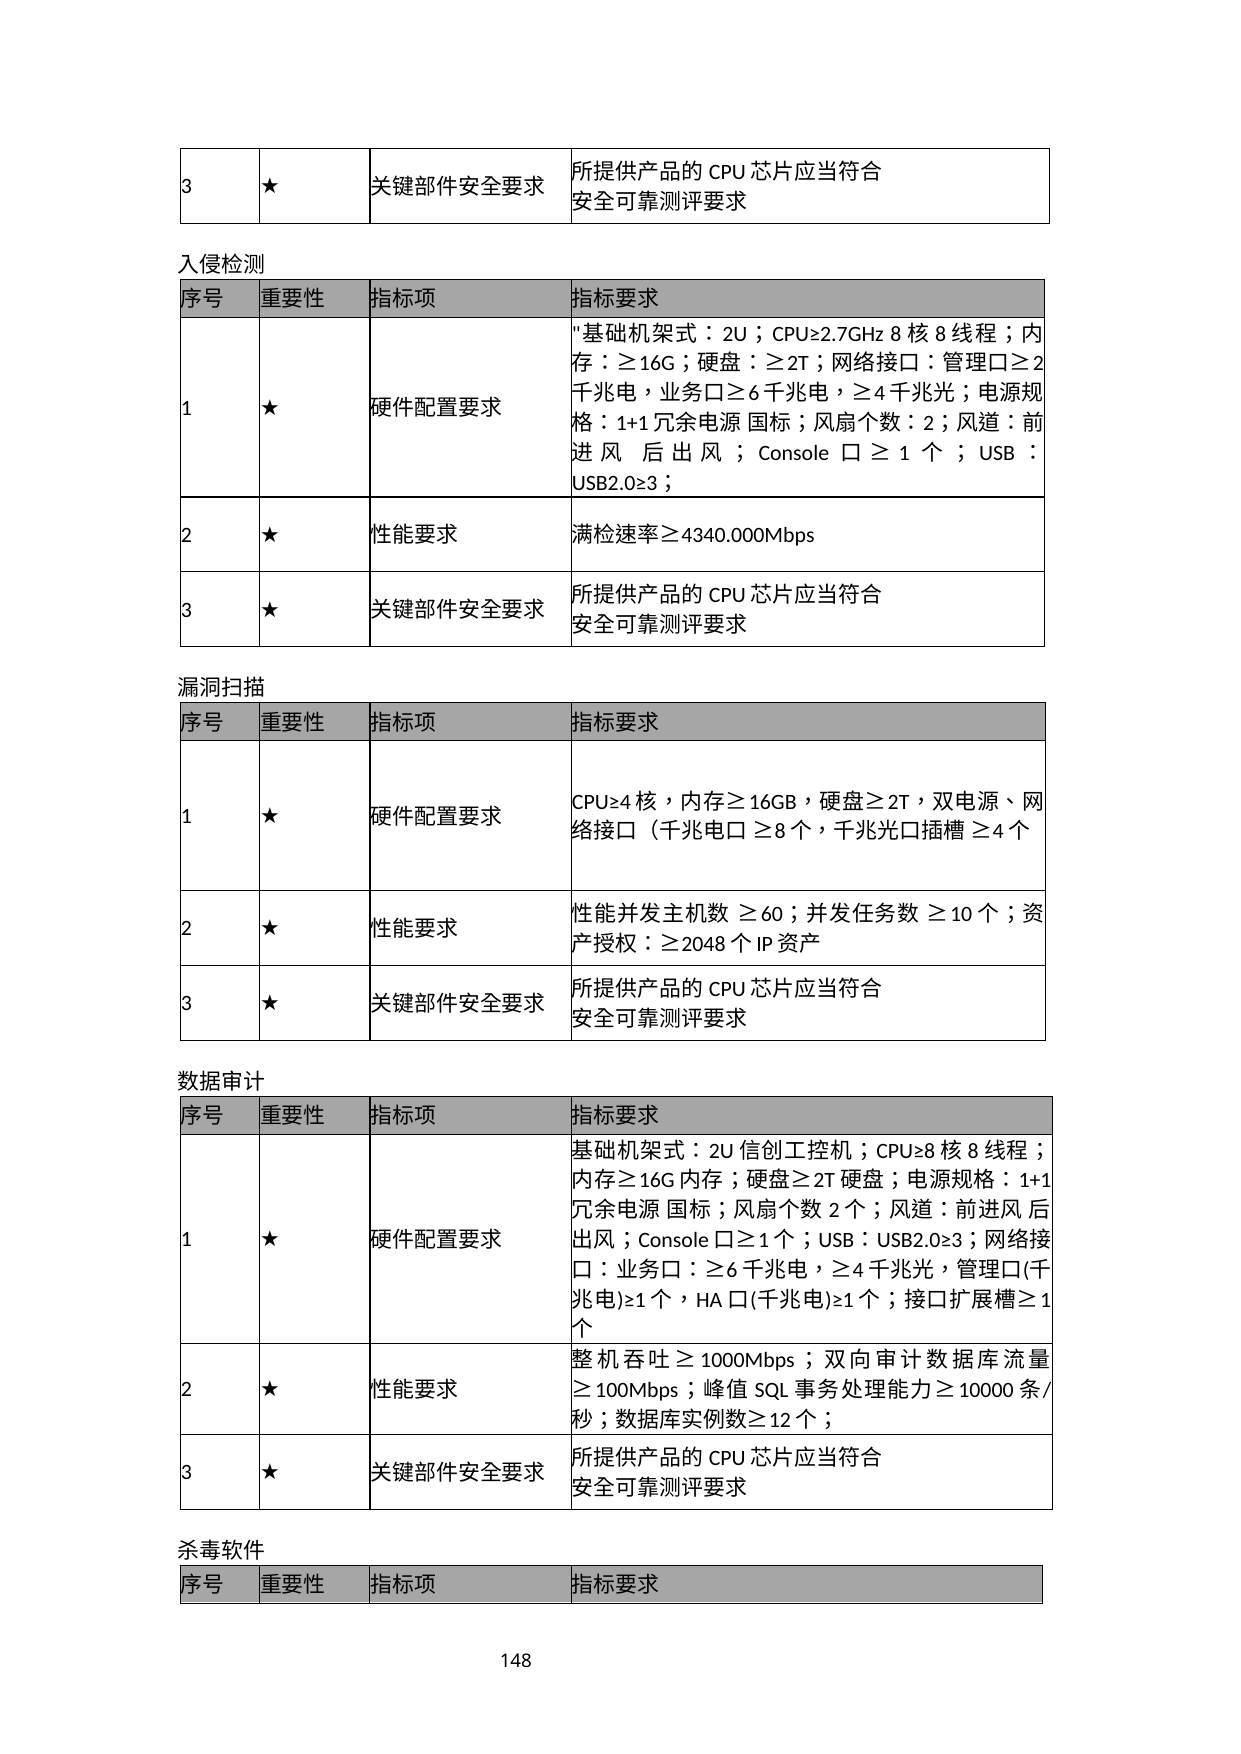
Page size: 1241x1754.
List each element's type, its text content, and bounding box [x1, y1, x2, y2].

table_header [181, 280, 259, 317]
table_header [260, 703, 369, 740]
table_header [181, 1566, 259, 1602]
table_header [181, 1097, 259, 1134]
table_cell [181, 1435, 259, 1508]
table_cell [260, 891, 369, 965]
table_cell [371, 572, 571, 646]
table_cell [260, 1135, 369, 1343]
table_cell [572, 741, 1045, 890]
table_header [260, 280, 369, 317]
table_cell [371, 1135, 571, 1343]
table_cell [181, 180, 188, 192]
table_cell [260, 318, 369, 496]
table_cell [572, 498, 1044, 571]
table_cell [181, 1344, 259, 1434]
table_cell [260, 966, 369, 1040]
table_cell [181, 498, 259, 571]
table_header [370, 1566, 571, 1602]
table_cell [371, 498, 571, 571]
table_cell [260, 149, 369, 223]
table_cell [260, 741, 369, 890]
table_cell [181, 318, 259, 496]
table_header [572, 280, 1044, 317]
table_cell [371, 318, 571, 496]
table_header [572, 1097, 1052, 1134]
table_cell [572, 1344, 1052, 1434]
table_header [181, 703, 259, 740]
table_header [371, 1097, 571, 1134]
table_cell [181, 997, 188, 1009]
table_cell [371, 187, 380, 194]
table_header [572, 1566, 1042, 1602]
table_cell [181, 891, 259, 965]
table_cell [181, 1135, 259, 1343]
text 杀毒软件 [177, 1535, 1122, 1564]
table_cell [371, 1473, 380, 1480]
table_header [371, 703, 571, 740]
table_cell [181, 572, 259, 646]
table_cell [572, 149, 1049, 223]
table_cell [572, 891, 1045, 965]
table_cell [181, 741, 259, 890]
text 数据审计 [177, 1066, 1122, 1096]
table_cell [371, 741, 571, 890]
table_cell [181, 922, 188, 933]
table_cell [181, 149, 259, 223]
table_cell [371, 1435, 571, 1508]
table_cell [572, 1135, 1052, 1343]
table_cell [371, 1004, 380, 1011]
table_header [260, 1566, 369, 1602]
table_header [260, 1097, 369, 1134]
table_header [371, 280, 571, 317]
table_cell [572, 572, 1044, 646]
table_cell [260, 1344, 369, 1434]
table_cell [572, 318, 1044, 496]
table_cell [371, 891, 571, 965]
text 入侵检测 [177, 249, 1122, 279]
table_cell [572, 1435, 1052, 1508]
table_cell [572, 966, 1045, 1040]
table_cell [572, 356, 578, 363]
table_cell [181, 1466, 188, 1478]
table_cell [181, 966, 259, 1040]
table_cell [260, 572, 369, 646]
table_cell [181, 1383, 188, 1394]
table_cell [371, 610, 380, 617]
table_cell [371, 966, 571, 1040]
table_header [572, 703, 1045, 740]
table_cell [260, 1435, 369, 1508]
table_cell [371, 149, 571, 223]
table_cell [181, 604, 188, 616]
text 漏洞扫描 [177, 672, 1122, 702]
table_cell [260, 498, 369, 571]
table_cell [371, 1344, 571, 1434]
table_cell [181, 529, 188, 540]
